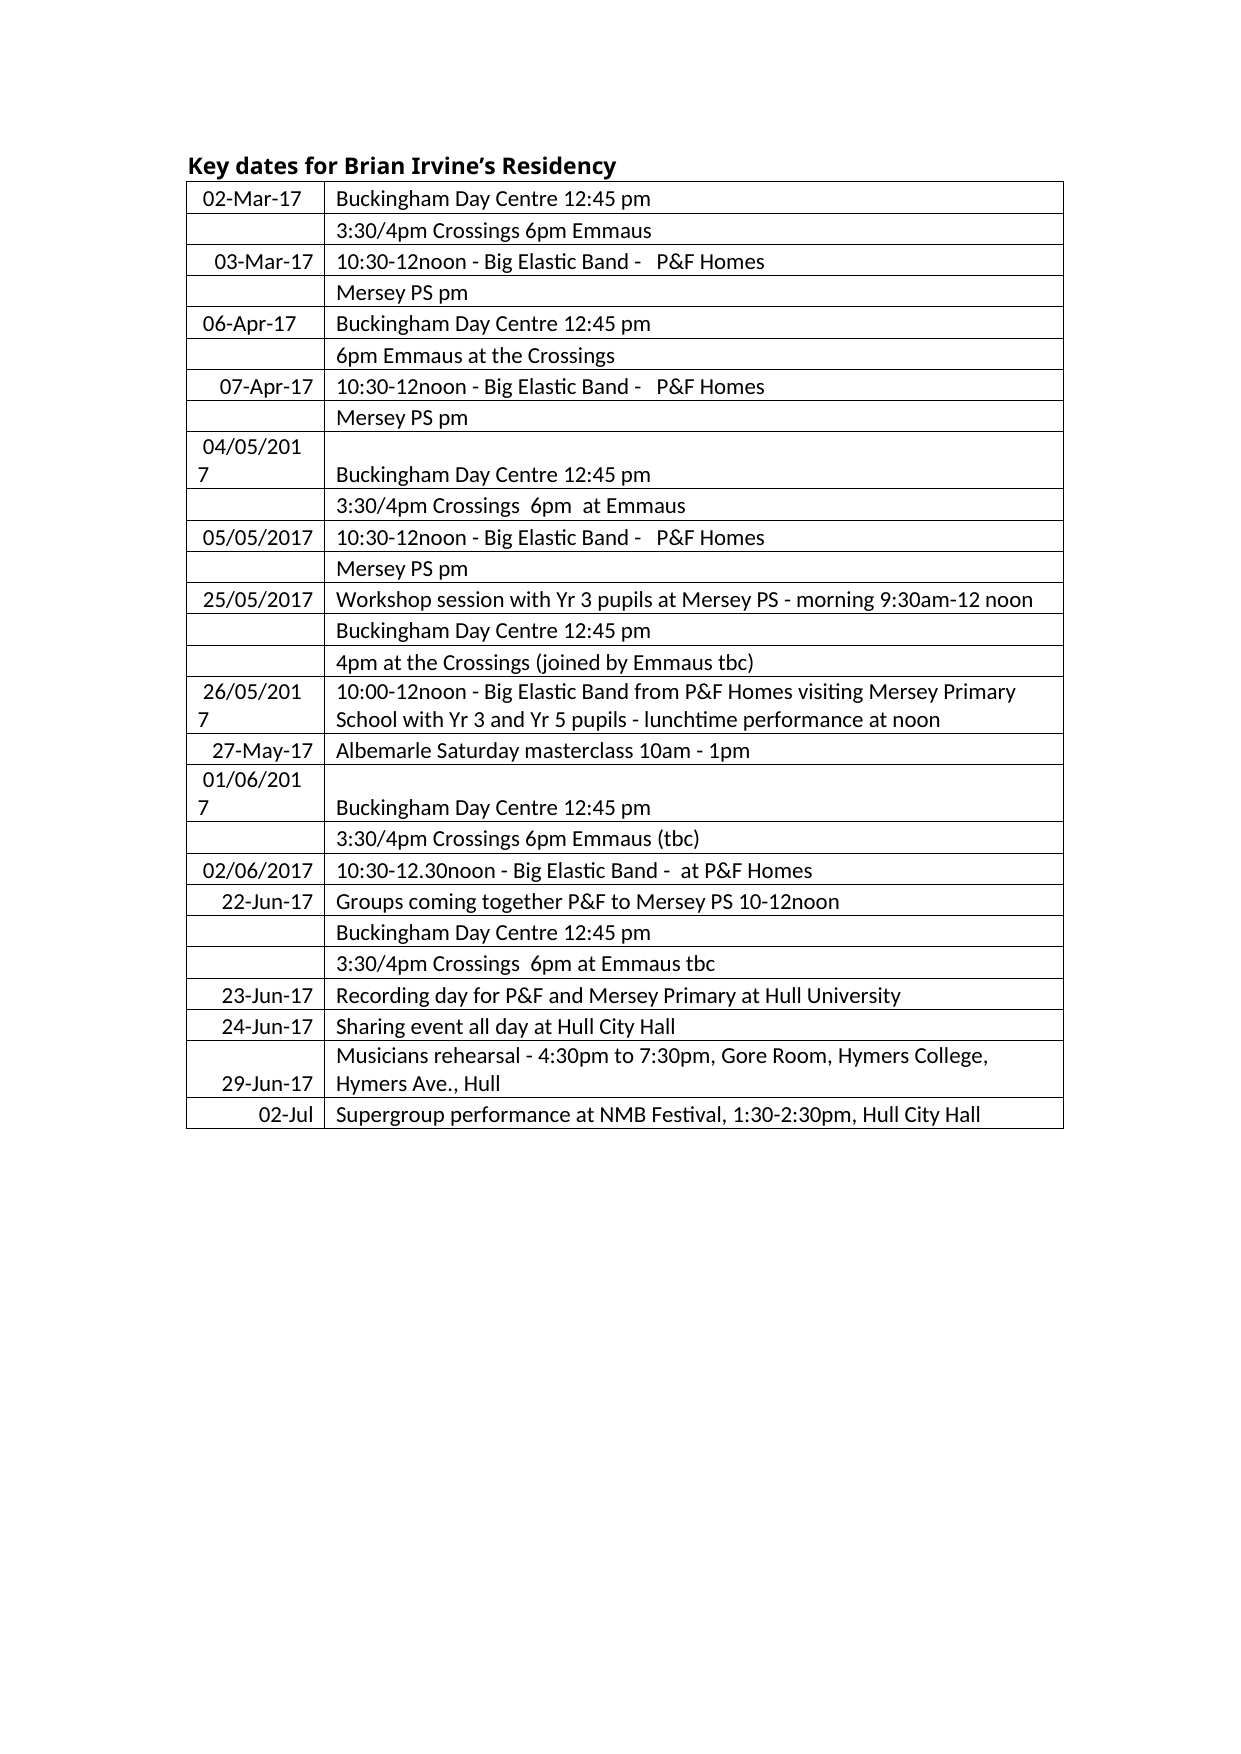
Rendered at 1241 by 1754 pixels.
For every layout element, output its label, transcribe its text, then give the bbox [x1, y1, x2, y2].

table_cell [187, 489, 324, 519]
table_cell Supergroup performance at NMB Festival, 1:30-2:30pm, Hull City Hall [325, 1098, 1063, 1128]
table_cell 3:30/4pm Crossings 6pm Emmaus (tbc) [325, 822, 1063, 852]
table_cell 3:30/4pm Crossings 6pm Emmaus [325, 214, 1063, 244]
table_cell [187, 822, 324, 852]
table_cell [187, 214, 324, 244]
table_cell 02/06/2017 [187, 854, 324, 884]
table_cell [187, 646, 324, 676]
table_cell 01/06/2017 [187, 765, 324, 821]
table_cell 10:30-12noon - Big Elastic Band - P&F Homes [325, 370, 1063, 400]
table_cell Recording day for P&F and Mersey Primary at Hull University [325, 979, 1063, 1009]
table_cell Mersey PS pm [325, 401, 1063, 431]
table_cell 06-Apr-17 [187, 307, 324, 337]
table_cell 25/05/2017 [187, 583, 324, 613]
table_cell 03-Mar-17 [187, 245, 324, 275]
table_cell 10:30-12.30noon - Big Elastic Band - at P&F Homes [325, 854, 1063, 884]
table_cell 3:30/4pm Crossings 6pm at Emmaus tbc [325, 947, 1063, 977]
table_cell [187, 947, 324, 977]
table_cell Buckingham Day Centre 12:45 pm [325, 307, 1063, 337]
table_cell 4pm at the Crossings (joined by Emmaus tbc) [325, 646, 1063, 676]
table_cell Buckingham Day Centre 12:45 pm [325, 614, 1063, 644]
table_header 02-Mar-17 [187, 182, 324, 212]
table_cell 04/05/2017 [187, 432, 324, 488]
table_cell 10:30-12noon - Big Elastic Band - P&F Homes [325, 521, 1063, 551]
table_cell Buckingham Day Centre 12:45 pm [325, 765, 1063, 821]
table_cell 10:00-12noon - Big Elastic Band from P&F Homes visiting Mersey Primary School with Yr 3 and Yr 5 pupils - lunchtime performance at noon [325, 677, 1063, 733]
table_cell Buckingham Day Centre 12:45 pm [325, 916, 1063, 946]
table_header Buckingham Day Centre 12:45 pm [325, 182, 1063, 212]
table_cell 26/05/2017 [187, 677, 324, 733]
table_cell [187, 552, 324, 582]
table_cell Groups coming together P&F to Mersey PS 10-12noon [325, 885, 1063, 915]
table_cell Mersey PS pm [325, 552, 1063, 582]
table_cell Buckingham Day Centre 12:45 pm [325, 432, 1063, 488]
table_cell 27-May-17 [187, 734, 324, 764]
table_cell [187, 916, 324, 946]
table_cell Sharing event all day at Hull City Hall [325, 1010, 1063, 1040]
table_cell 23-Jun-17 [187, 979, 324, 1009]
table_cell 05/05/2017 [187, 521, 324, 551]
table_cell Albemarle Saturday masterclass 10am - 1pm [325, 734, 1063, 764]
table_cell 22-Jun-17 [187, 885, 324, 915]
table_cell Workshop session with Yr 3 pupils at Mersey PS - morning 9:30am-12 noon [325, 583, 1063, 613]
table_cell 6pm Emmaus at the Crossings [325, 339, 1063, 369]
table_cell 07-Apr-17 [187, 370, 324, 400]
table_cell Mersey PS pm [325, 276, 1063, 306]
text Key dates for Brian Irvine’s Residency [187, 150, 1053, 181]
table_cell 24-Jun-17 [187, 1010, 324, 1040]
table_cell [187, 614, 324, 644]
table_cell [187, 401, 324, 431]
table_cell [187, 276, 324, 306]
table_cell [187, 339, 324, 369]
table_cell 3:30/4pm Crossings 6pm at Emmaus [325, 489, 1063, 519]
table_cell 02-Jul [187, 1098, 324, 1128]
table_cell 29-Jun-17 [187, 1041, 324, 1097]
table_cell Musicians rehearsal - 4:30pm to 7:30pm, Gore Room, Hymers College, Hymers Ave., Hull [325, 1041, 1063, 1097]
table_cell 10:30-12noon - Big Elastic Band - P&F Homes [325, 245, 1063, 275]
